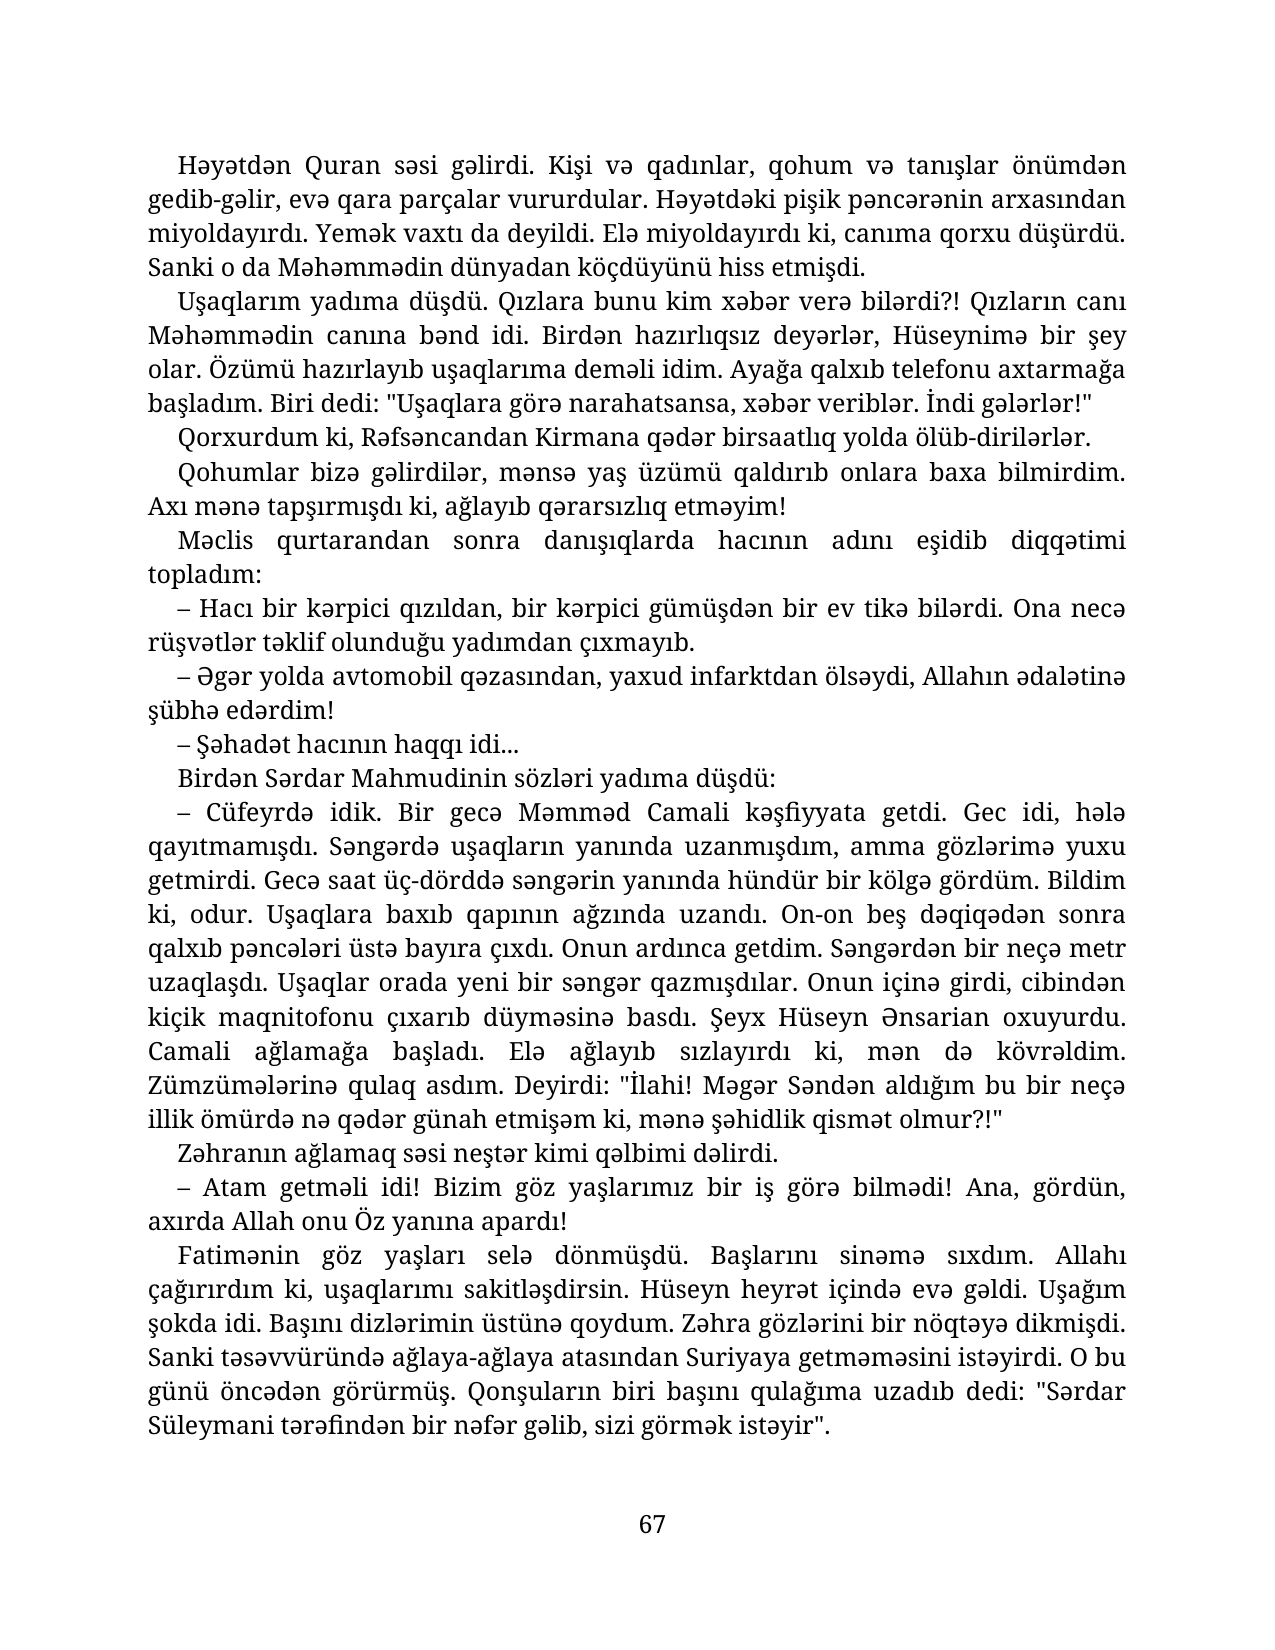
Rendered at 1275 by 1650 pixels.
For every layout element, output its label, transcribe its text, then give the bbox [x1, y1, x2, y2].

text – Atam getməli idi! Bizim göz yaşlarımız bir iş görə bilmədi! Ana, gördün, axırda Allah onu Öz yanına apardı! [148, 1169, 1127, 1238]
text – Şəhadət hacının haqqı idi... [148, 727, 1127, 761]
text Məclis qurtarandan sonra danışıqlarda hacının adını eşidib diqqətimi topladım: [148, 522, 1127, 590]
text – Əgər yolda avtomobil qəzasından, yaxud infarktdan ölsəydi, Allahın ədalətinə şübhə edərdim! [148, 658, 1127, 727]
text – Cüfeyrdə idik. Bir gecə Məmməd Camali kəşfiyyata getdi. Gec idi, hələ qayıtmamışdı. Səngərdə uşaqların yanında uzanmışdım, amma gözlərimə yuxu getmirdi. Gecə saat üç-dörddə səngərin yanında hündür bir kölgə gördüm. Bildim ki, odur. Uşaqlara baxıb qapının ağzında uzandı. On-on beş dəqiqədən sonra qalxıb pəncələri üstə bayıra çıxdı. Onun ardınca getdim. Səngərdən bir neçə metr uzaqlaşdı. Uşaqlar orada yeni bir səngər qazmışdılar. Onun içinə girdi, cibindən kiçik maqnitofonu çıxarıb düyməsinə basdı. Şeyx Hüseyn Ənsarian oxuyurdu. Camali ağlamağa başladı. Elə ağlayıb sızlayırdı ki, mən də kövrəldim. Zümzümələrinə qulaq asdım. Deyirdi: "İlahi! Məgər Səndən aldığım bu bir neçə illik ömürdə nə qədər günah etmişəm ki, mənə şəhidlik qismət olmur?!" [148, 795, 1127, 1135]
text Həyətdən Quran səsi gəlirdi. Kişi və qadınlar, qohum və tanışlar önümdən gedib-gəlir, evə qara parçalar vururdular. Həyətdəki pişik pəncərənin arxasından miyoldayırdı. Yemək vaxtı da deyildi. Elə miyoldayırdı ki, canıma qorxu düşürdü. Sanki o da Məhəmmədin dünyadan köçdüyünü hiss etmişdi. [148, 148, 1127, 284]
text Fatimənin göz yaşları selə dönmüşdü. Başlarını sinəmə sıxdım. Allahı çağırırdım ki, uşaqlarımı sakitləşdirsin. Hüseyn heyrət içində evə gəldi. Uşağım şokda idi. Başını dizlərimin üstünə qoydum. Zəhra gözlərini bir nöqtəyə dikmişdi. Sanki təsəvvüründə ağlaya-ağlaya atasından Suriyaya getməməsini istəyirdi. O bu günü öncədən görürmüş. Qonşuların biri başını qulağıma uzadıb dedi: "Sərdar Süleymani tərəfindən bir nəfər gəlib, sizi görmək istəyir". [148, 1238, 1127, 1442]
text Qorxurdum ki, Rəfsəncandan Kirmana qədər birsaatlıq yolda ölüb-dirilərlər. [148, 420, 1127, 454]
text Zəhranın ağlamaq səsi neştər kimi qəlbimi dəlirdi. [148, 1135, 1127, 1169]
text Birdən Sərdar Mahmudinin sözləri yadıma düşdü: [148, 761, 1127, 795]
text Uşaqlarım yadıma düşdü. Qızlara bunu kim xəbər verə bilərdi?! Qızların canı Məhəmmədin canına bənd idi. Birdən hazırlıqsız deyərlər, Hüseynimə bir şey olar. Özümü hazırlayıb uşaqlarıma deməli idim. Ayağa qalxıb telefonu axtarmağa başladım. Biri dedi: "Uşaqlara görə narahatsansa, xəbər veriblər. İndi gələrlər!" [148, 284, 1127, 420]
text – Hacı bir kərpici qızıldan, bir kərpici gümüşdən bir ev tikə bilərdi. Ona necə rüşvətlər təklif olunduğu yadımdan çıxmayıb. [148, 590, 1127, 658]
text Qohumlar bizə gəlirdilər, mənsə yaş üzümü qaldırıb onlara baxa bilmirdim. Axı mənə tapşırmışdı ki, ağlayıb qərarsızlıq etməyim! [148, 454, 1127, 522]
